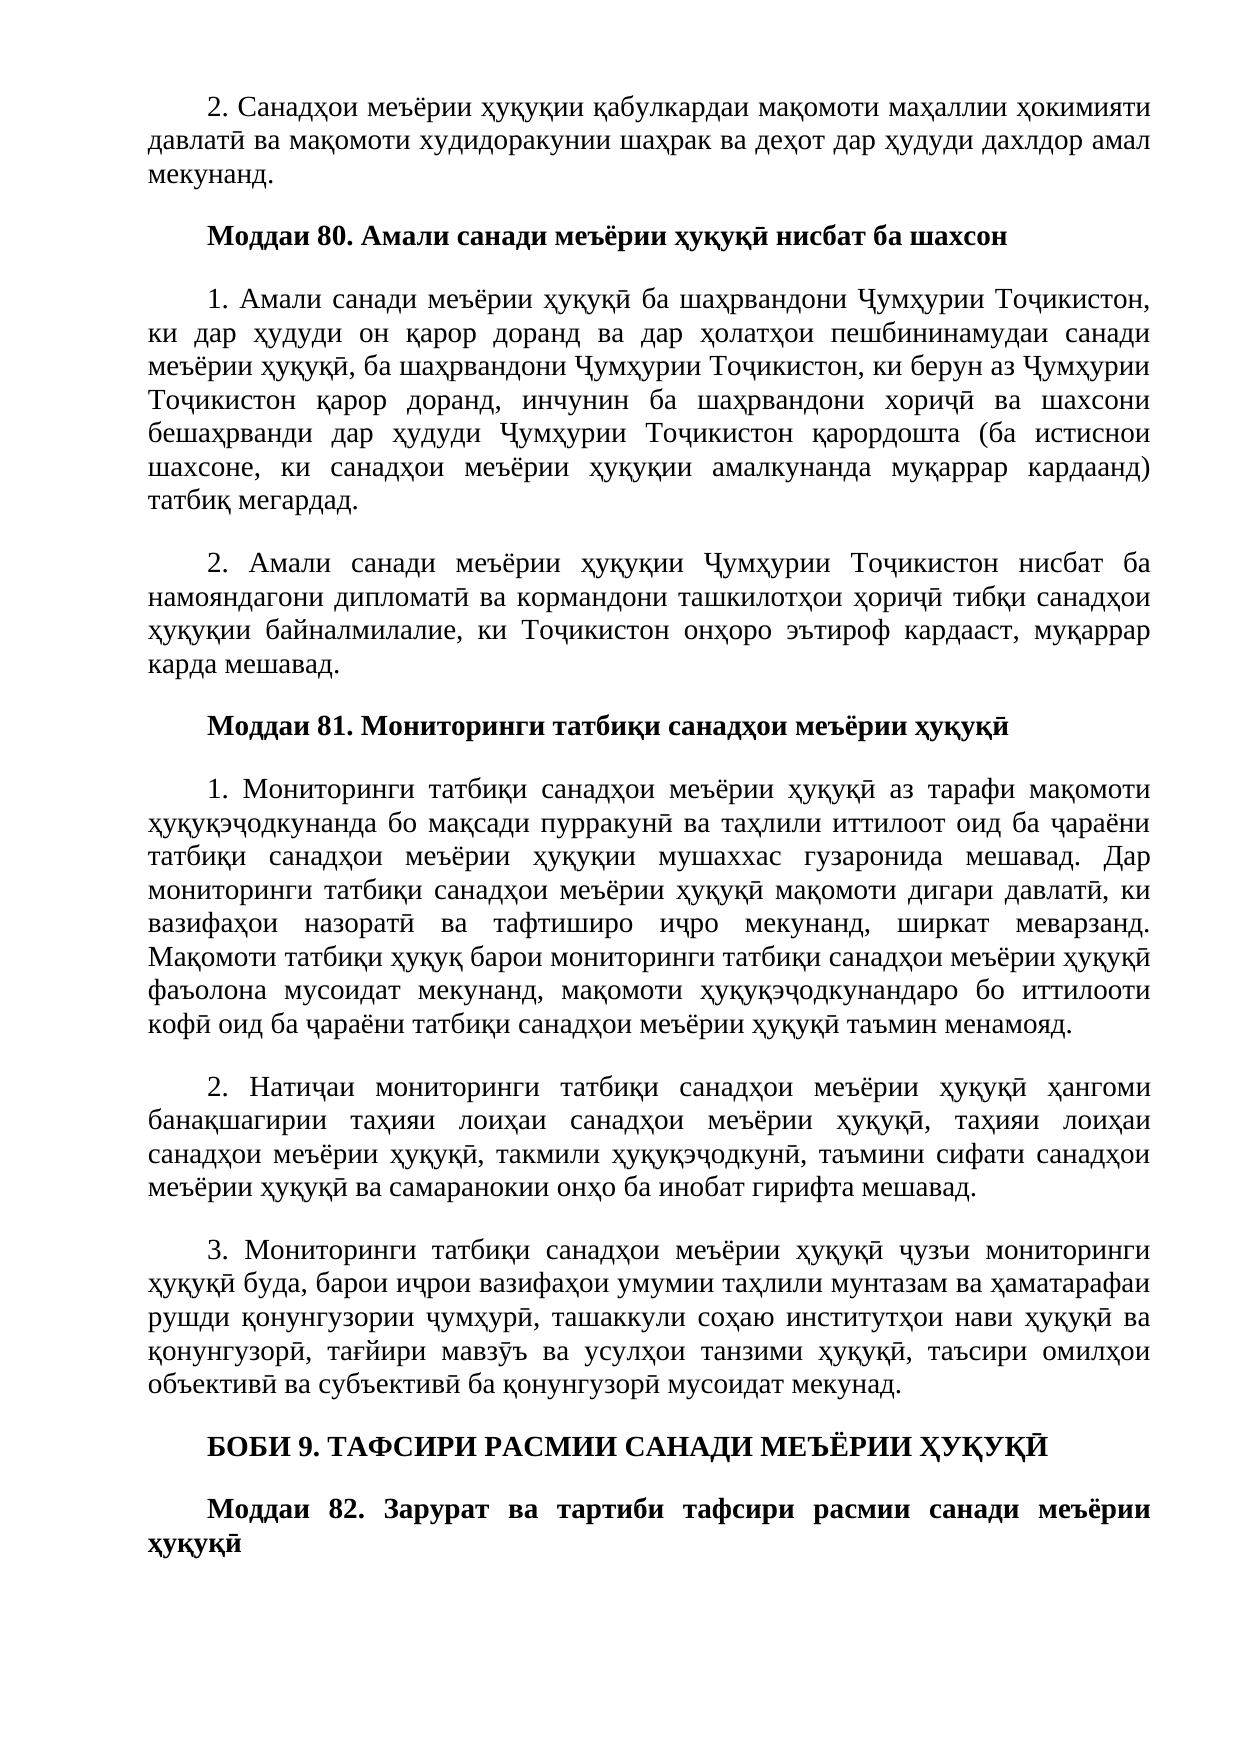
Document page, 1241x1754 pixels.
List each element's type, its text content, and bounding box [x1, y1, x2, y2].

text 2. Амали санади меъёрии ҳуқуқии Ҷумҳурии Тоҷикистон нисбат ба намояндагони дипломатӣ ва кормандони ташкилотҳои ҳориҷӣ тибқи санадҳои ҳуқуқии байналмилалие, ки Тоҷикистон онҳоро эътироф кардааст, муқаррар карда мешавад. [148, 545, 1152, 679]
text 2. Санадҳои меъёрии ҳуқуқии қабулкардаи мақомоти маҳаллии ҳокимияти давлатӣ ва мақомоти худидоракунии шаҳрак ва деҳот дар ҳудуди дахлдор амал мекунанд. [148, 89, 1152, 189]
text Моддаи 82. Зарурат ва тартиби тафсири расмии санади меъёрии ҳуқуқӣ [148, 1492, 1152, 1559]
text 1. Амали санади меъёрии ҳуқуқӣ ба шаҳрвандони Ҷумҳурии Тоҷикистон, ки дар ҳудуди он қарор доранд ва дар ҳолатҳои пешбининамудаи санади меъёрии ҳуқуқӣ, ба шаҳрвандони Ҷумҳурии Тоҷикистон, ки берун аз Ҷумҳурии Тоҷикистон қарор доранд, инчунин ба шаҳрвандони хориҷӣ ва шахсони бешаҳрванди дар ҳудуди Ҷумҳурии Тоҷикистон қарордошта (ба истиснои шахсоне, ки санадҳои меъёрии ҳуқуқии амалкунанда муқаррар кардаанд) татбиқ мегардад. [148, 281, 1152, 516]
text 3. Мониторинги татбиқи санадҳои меъёрии ҳуқуқӣ ҷузъи мониторинги ҳуқуқӣ буда, барои иҷрои вазифаҳои умумии таҳлили мунтазам ва ҳаматарафаи рушди қонунгузории ҷумҳурӣ, ташаккули соҳаю институтҳои нави ҳуқуқӣ ва қонунгузорӣ, тағйири мавзӯъ ва усулҳои танзими ҳуқуқӣ, таъсири омилҳои объективӣ ва субъективӣ ба қонунгузорӣ мусоидат мекунад. [148, 1232, 1152, 1400]
text 1. Мониторинги татбиқи санадҳои меъёрии ҳуқуқӣ аз тарафи мақомоти ҳуқуқэҷодкунанда бо мақсади пурракунӣ ва таҳлили иттилоот оид ба ҷараёни татбиқи санадҳои меъёрии ҳуқуқии мушаххас гузаронида мешавад. Дар мониторинги татбиқи санадҳои меъёрии ҳуқуқӣ мақомоти дигари давлатӣ, ки вазифаҳои назоратӣ ва тафтиширо иҷро мекунанд, ширкат меварзанд. Мақомоти татбиқи ҳуқуқ барои мониторинги татбиқи санадҳои меъёрии ҳуқуқӣ фаъолона мусоидат мекунанд, мақомоти ҳуқуқэҷодкунандаро бо иттилооти кофӣ оид ба ҷараёни татбиқи санадҳои меъёрии ҳуқуқӣ таъмин менамояд. [148, 771, 1152, 1039]
text БОБИ 9. ТАФСИРИ РАСМИИ САНАДИ МЕЪЁРИИ ҲУҚУҚӢ [148, 1429, 1152, 1462]
text 2. Натиҷаи мониторинги татбиқи санадҳои меъёрии ҳуқуқӣ ҳангоми банақшагирии таҳияи лоиҳаи санадҳои меъёрии ҳуқуқӣ, таҳияи лоиҳаи санадҳои меъёрии ҳуқуқӣ, такмили ҳуқуқэҷодкунӣ, таъмини сифати санадҳои меъёрии ҳуқуқӣ ва самаранокии онҳо ба инобат гирифта мешавад. [148, 1069, 1152, 1203]
text Моддаи 81. Мониторинги татбиқи санадҳои меъёрии ҳуқуқӣ [148, 708, 1152, 742]
text Моддаи 80. Амали санади меъёрии ҳуқуқӣ нисбат ба шахсон [148, 218, 1152, 252]
